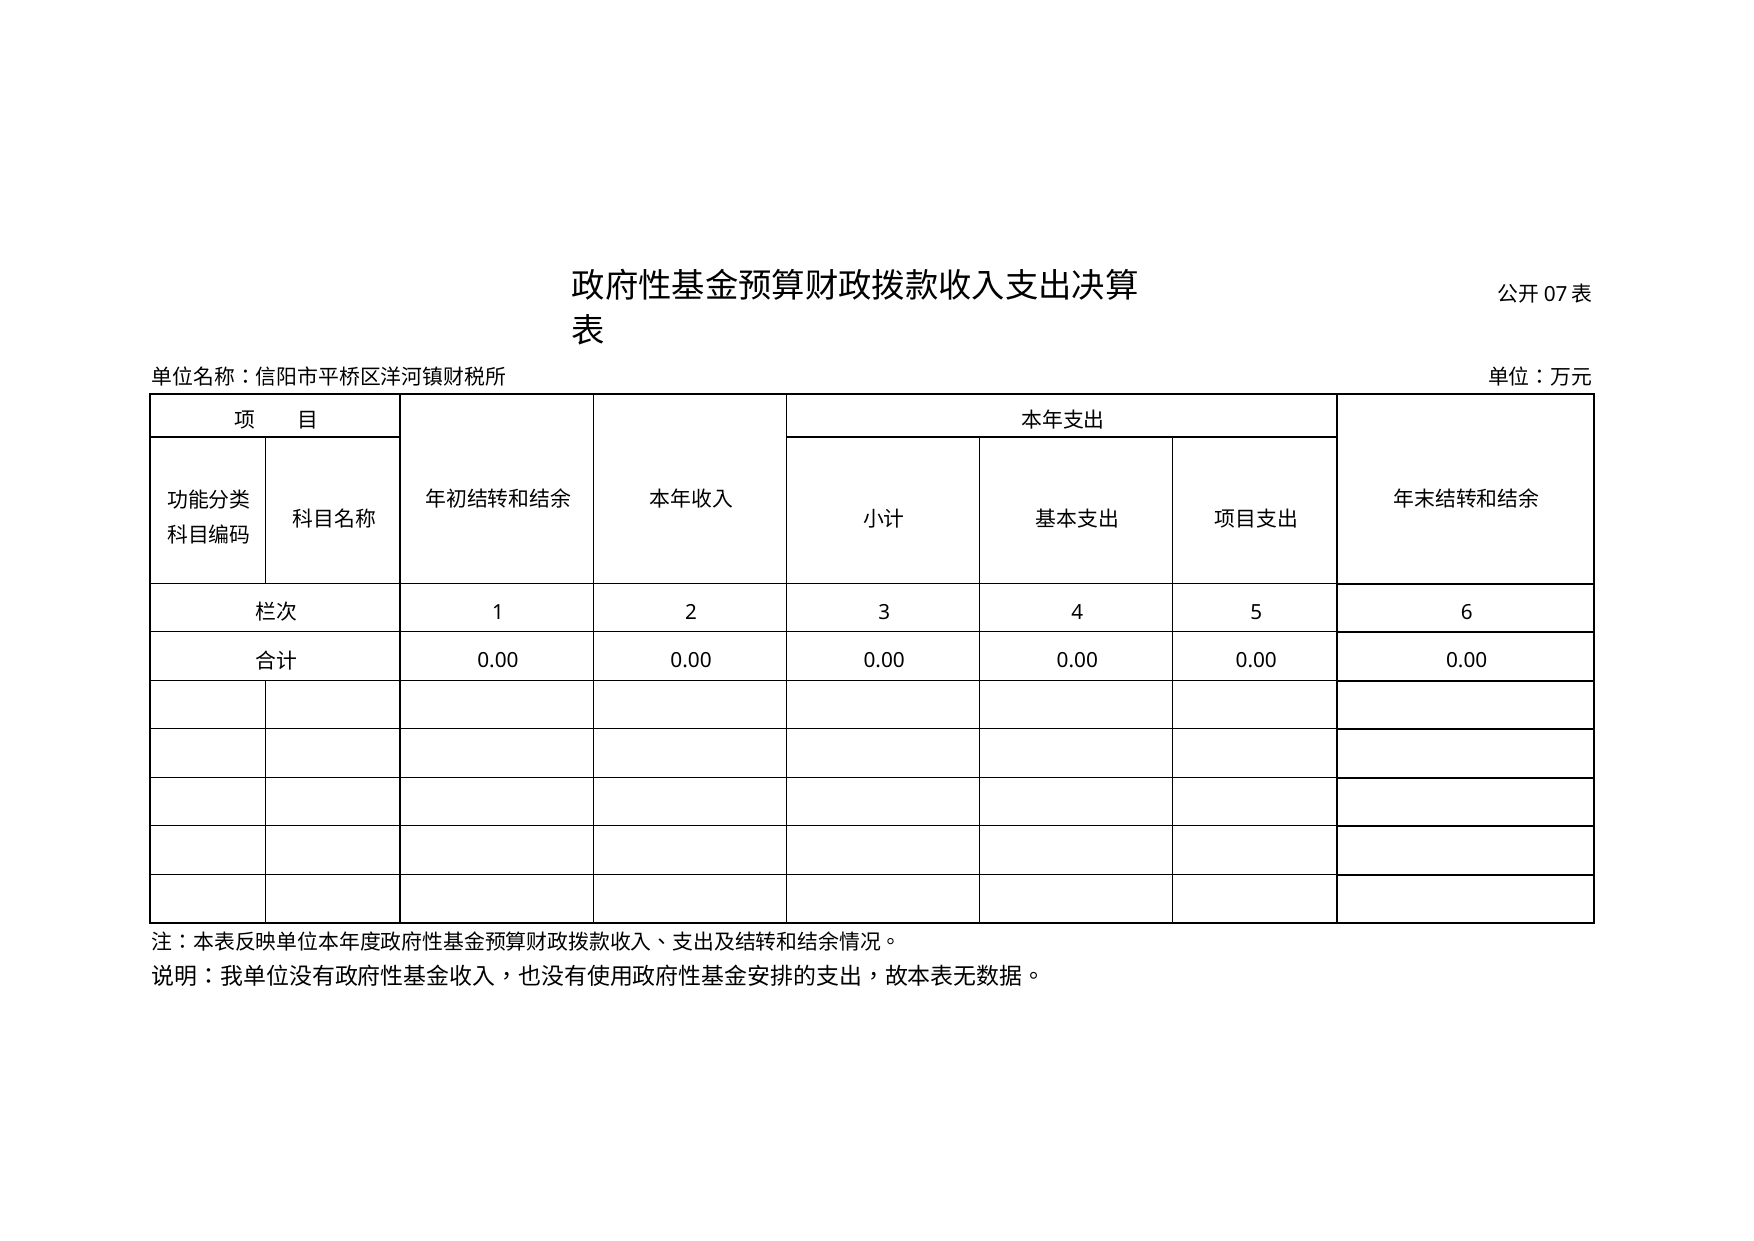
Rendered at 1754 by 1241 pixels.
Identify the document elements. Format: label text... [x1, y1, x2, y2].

table_cell 3 [787, 584, 979, 631]
table_cell [266, 681, 399, 728]
table_cell 0.00 [980, 632, 1172, 680]
table_cell [787, 681, 979, 728]
table_cell 5 [1173, 584, 1336, 631]
table_cell [401, 875, 593, 922]
table_cell 功能分类科目编码 [151, 438, 265, 583]
table_cell [1173, 778, 1336, 825]
table_cell [1338, 876, 1593, 922]
table_cell 4 [980, 584, 1172, 631]
text 政府性基金预算财政拨款收入支出决算表 [572, 262, 1172, 353]
table_cell 0.00 [594, 632, 786, 680]
table_cell 栏次 [151, 584, 399, 631]
text 公开07表 [1176, 279, 1592, 307]
table_cell [1173, 875, 1336, 922]
table_cell [787, 826, 979, 873]
table_cell [151, 778, 265, 825]
table_cell 0.00 [787, 632, 979, 680]
table_cell [1338, 730, 1593, 777]
table_cell [266, 875, 399, 922]
table_cell 项目支出 [1173, 438, 1336, 583]
table_cell 科目名称 [266, 438, 399, 583]
table_cell 基本支出 [980, 438, 1172, 583]
text 说明：我单位没有政府性基金收入，也没有使用政府性基金安排的支出，故本表无数据。 [151, 960, 1654, 992]
text 注：本表反映单位本年度政府性基金预算财政拨款收入、支出及结转和结余情况。 [151, 927, 1654, 956]
table_cell [594, 729, 786, 777]
table_cell [151, 875, 265, 922]
table_cell [401, 729, 593, 777]
table_cell [594, 826, 786, 873]
table_cell [1338, 827, 1593, 873]
table_cell [594, 875, 786, 922]
table_cell [787, 778, 979, 825]
table_header 年初结转和结余 [401, 395, 593, 583]
table_cell [266, 778, 399, 825]
table_cell [151, 826, 265, 873]
table_cell [1173, 729, 1336, 777]
table_cell 0.00 [401, 632, 593, 680]
table_cell [1173, 826, 1336, 873]
table_header 项 目 [151, 395, 399, 436]
table_cell [266, 826, 399, 873]
table_cell 小计 [787, 438, 979, 583]
table_cell [151, 681, 265, 728]
table_cell [401, 778, 593, 825]
table_cell [1173, 681, 1336, 728]
table_cell [1338, 779, 1593, 825]
table_cell [266, 729, 399, 777]
table_header 年末结转和结余 [1338, 395, 1593, 583]
table_cell 2 [594, 584, 786, 631]
table_cell [594, 681, 786, 728]
table_header 本年支出 [787, 395, 1336, 436]
table_cell 1 [401, 584, 593, 631]
table_cell [980, 681, 1172, 728]
table_header 本年收入 [594, 395, 786, 583]
table_cell 合计 [151, 632, 399, 680]
table_cell [594, 778, 786, 825]
table_cell [980, 875, 1172, 922]
table_cell [787, 875, 979, 922]
table_cell [151, 729, 265, 777]
table_cell [1338, 682, 1593, 728]
text 单位名称：信阳市平桥区洋河镇财税所 单位：万元 [151, 360, 1654, 390]
table_cell [401, 826, 593, 873]
table_cell [980, 826, 1172, 873]
table_cell 0.00 [1173, 632, 1336, 680]
table_cell [980, 778, 1172, 825]
table_cell [401, 681, 593, 728]
table_cell [787, 729, 979, 777]
table_cell [980, 729, 1172, 777]
table_cell 6 [1338, 585, 1593, 631]
table_cell 0.00 [1338, 633, 1593, 680]
